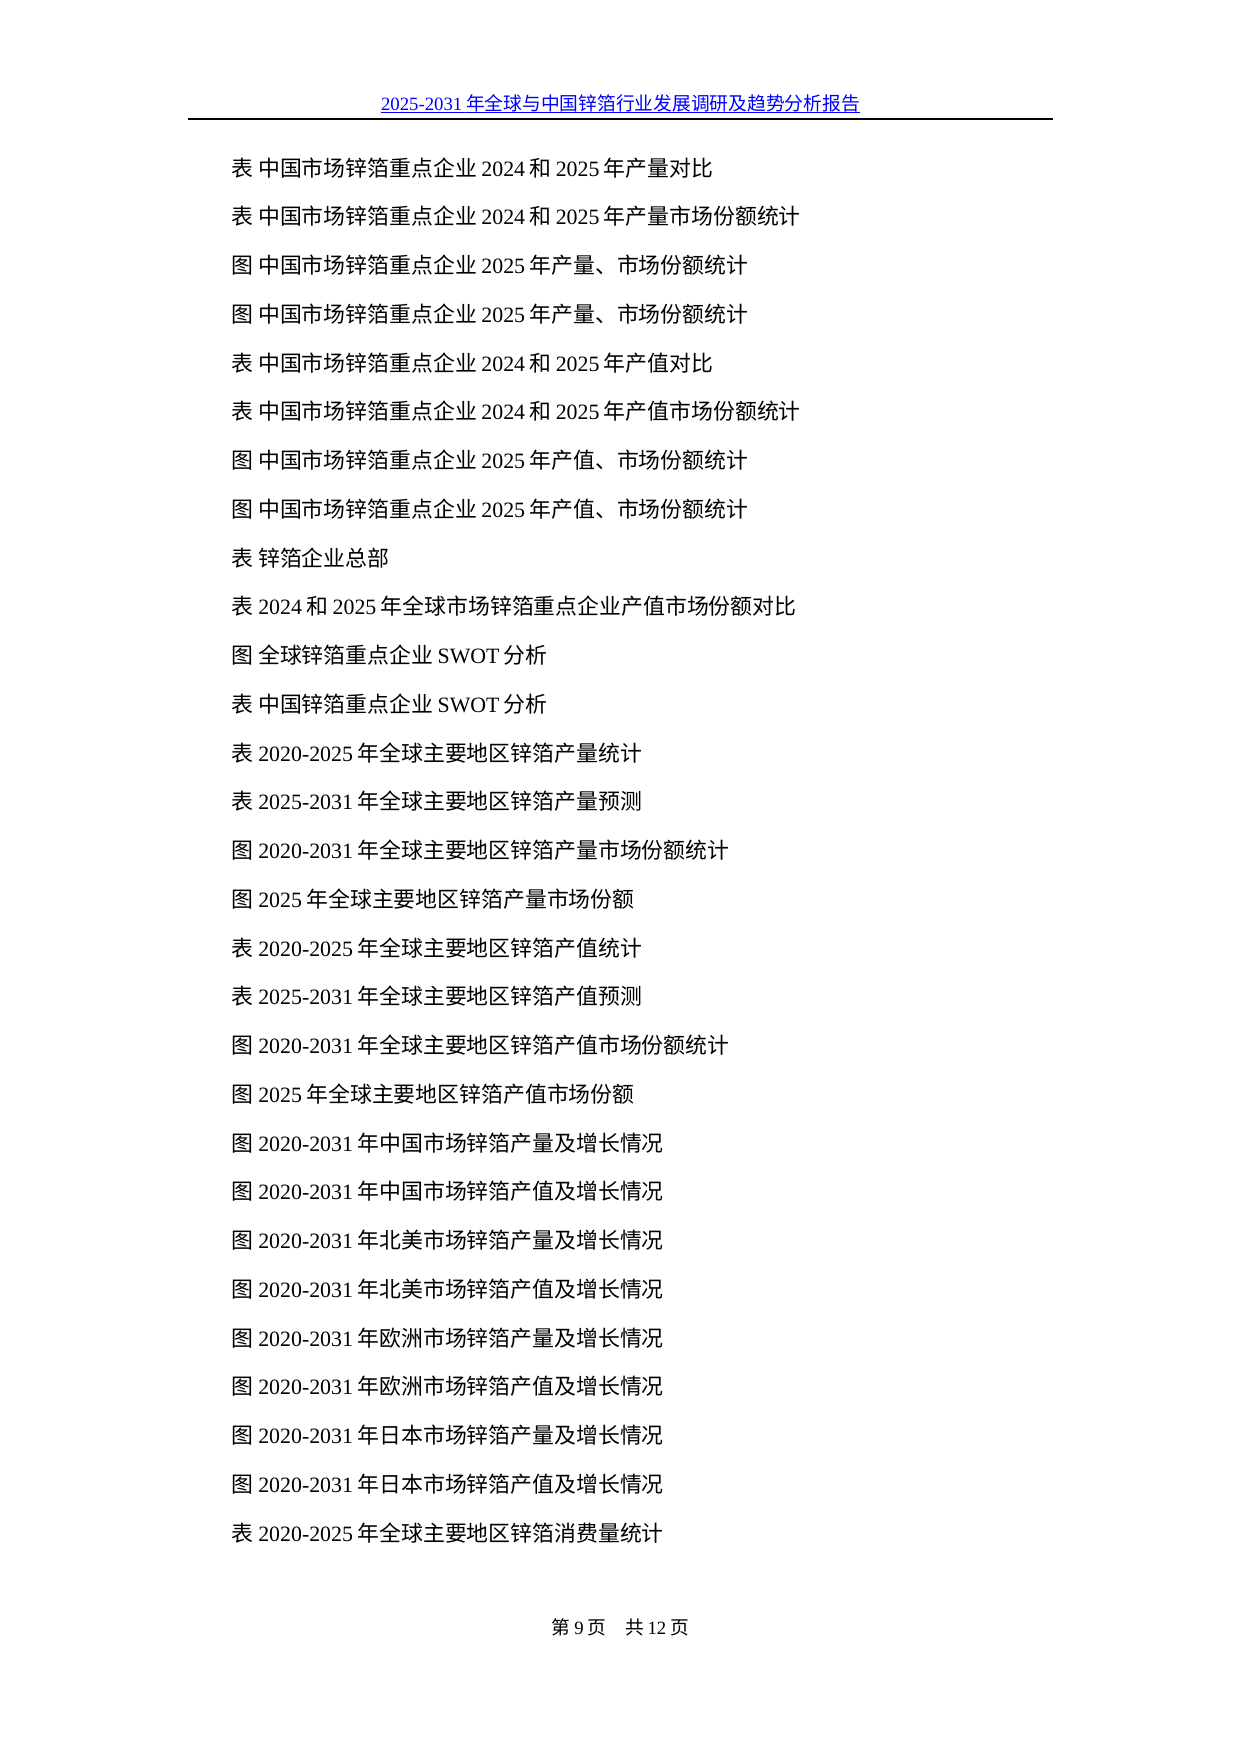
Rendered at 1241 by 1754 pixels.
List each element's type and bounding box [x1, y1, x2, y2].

text [187, 150, 1053, 1548]
